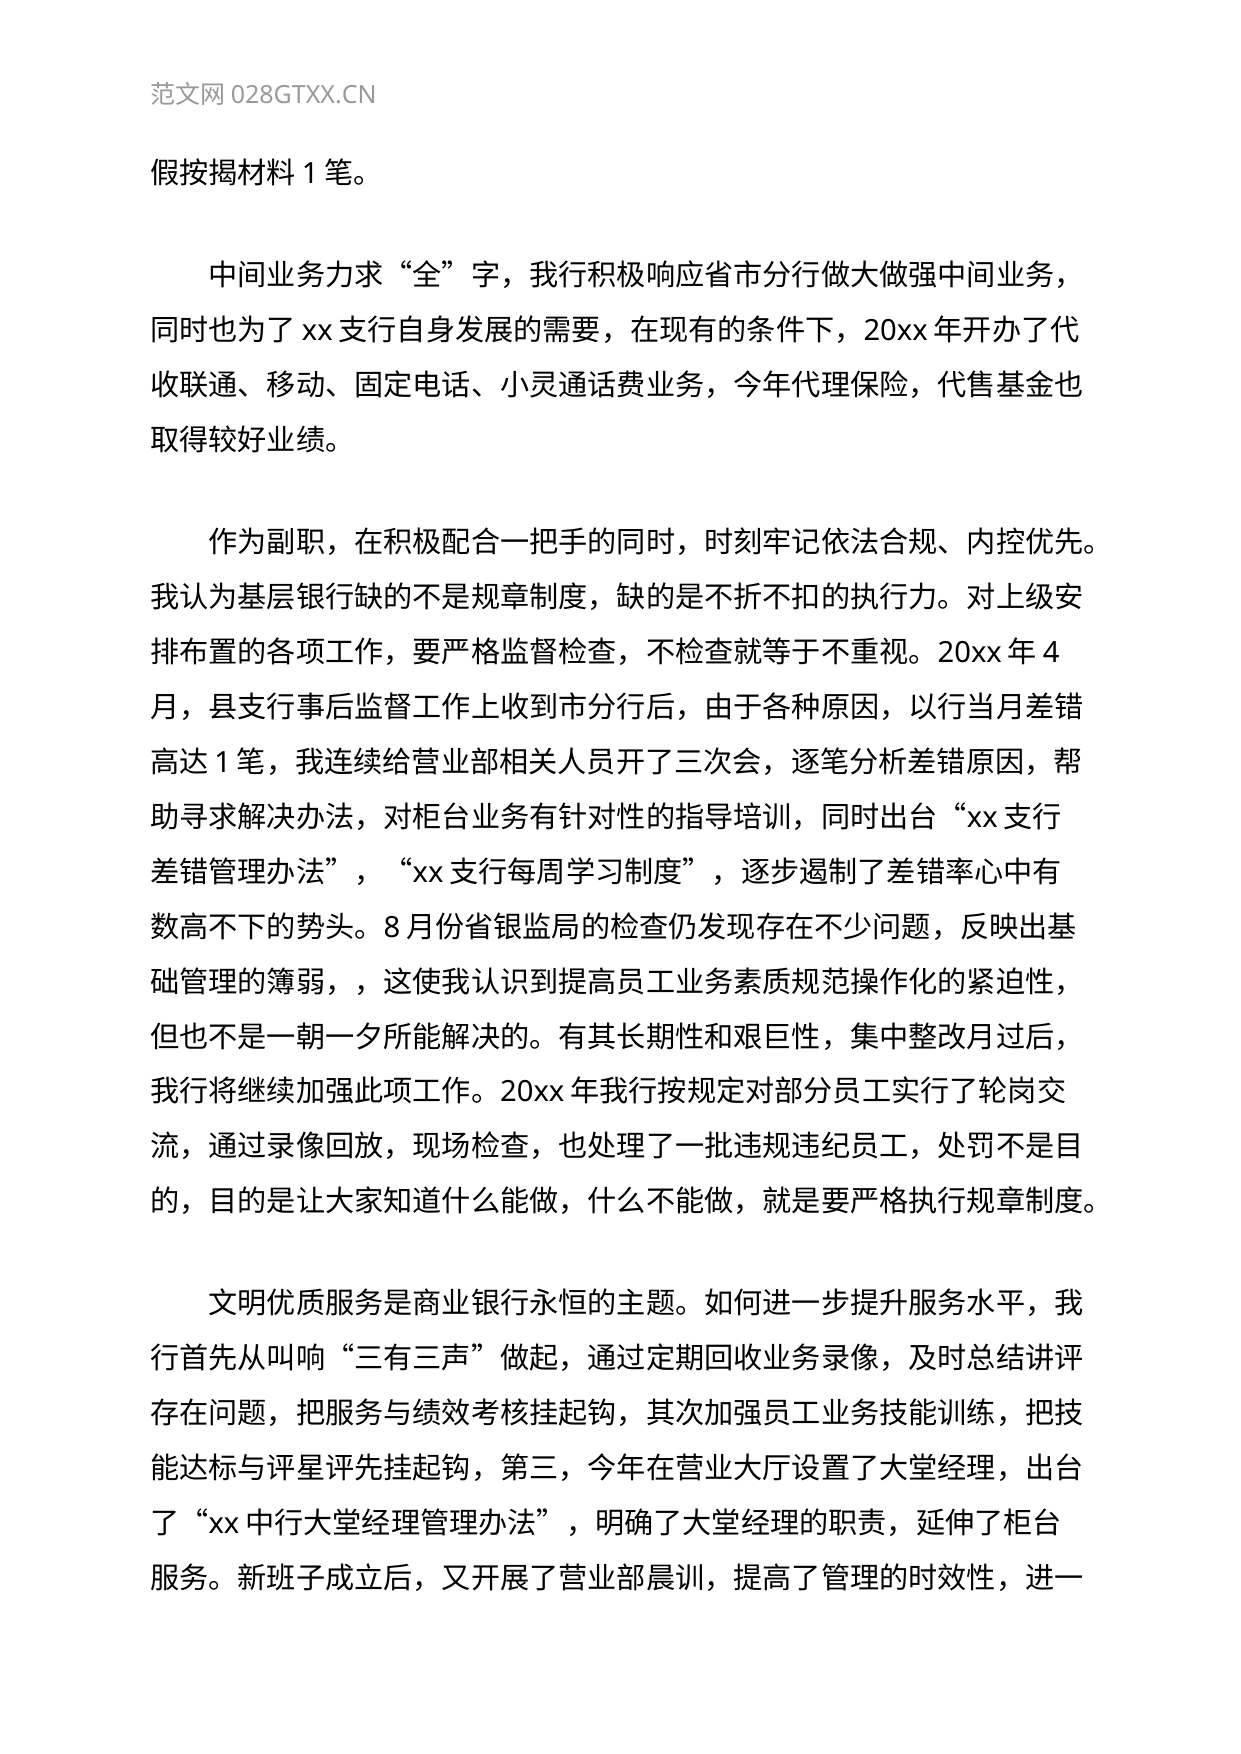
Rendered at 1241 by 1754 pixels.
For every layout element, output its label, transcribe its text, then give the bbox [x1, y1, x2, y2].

text 作为副职，在积极配合一把手的同时，时刻牢记依法合规、内控优先。我认为基层银行缺的不是规章制度，缺的是不折不扣的执行力。对上级安排布置的各项工作，要严格监督检查，不检查就等于不重视。20xx年4月，县支行事后监督工作上收到市分行后，由于各种原因，以行当月差错高达1笔，我连续给营业部相关人员开了三次会，逐笔分析差错原因，帮助寻求解决办法，对柜台业务有针对性的指导培训，同时出台“xx支行差错管理办法”，“xx支行每周学习制度”，逐步遏制了差错率心中有数高不下的势头。8月份省银监局的检查仍发现存在不少问题，反映出基础管理的簿弱，，这使我认识到提高员工业务素质规范操作化的紧迫性，但也不是一朝一夕所能解决的。有其长期性和艰巨性，集中整改月过后，我行将继续加强此项工作。20xx年我行按规定对部分员工实行了轮岗交流，通过录像回放，现场检查，也处理了一批违规违纪员工，处罚不是目的，目的是让大家知道什么能做，什么不能做，就是要严格执行规章制度。 [150, 518, 1090, 1220]
text 中间业务力求“全”字，我行积极响应省市分行做大做强中间业务，同时也为了xx支行自身发展的需要，在现有的条件下，20xx年开办了代收联通、移动、固定电话、小灵通话费业务，今年代理保险，代售基金也取得较好业绩。 [150, 252, 1090, 459]
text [150, 1280, 1090, 1597]
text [150, 150, 1090, 192]
